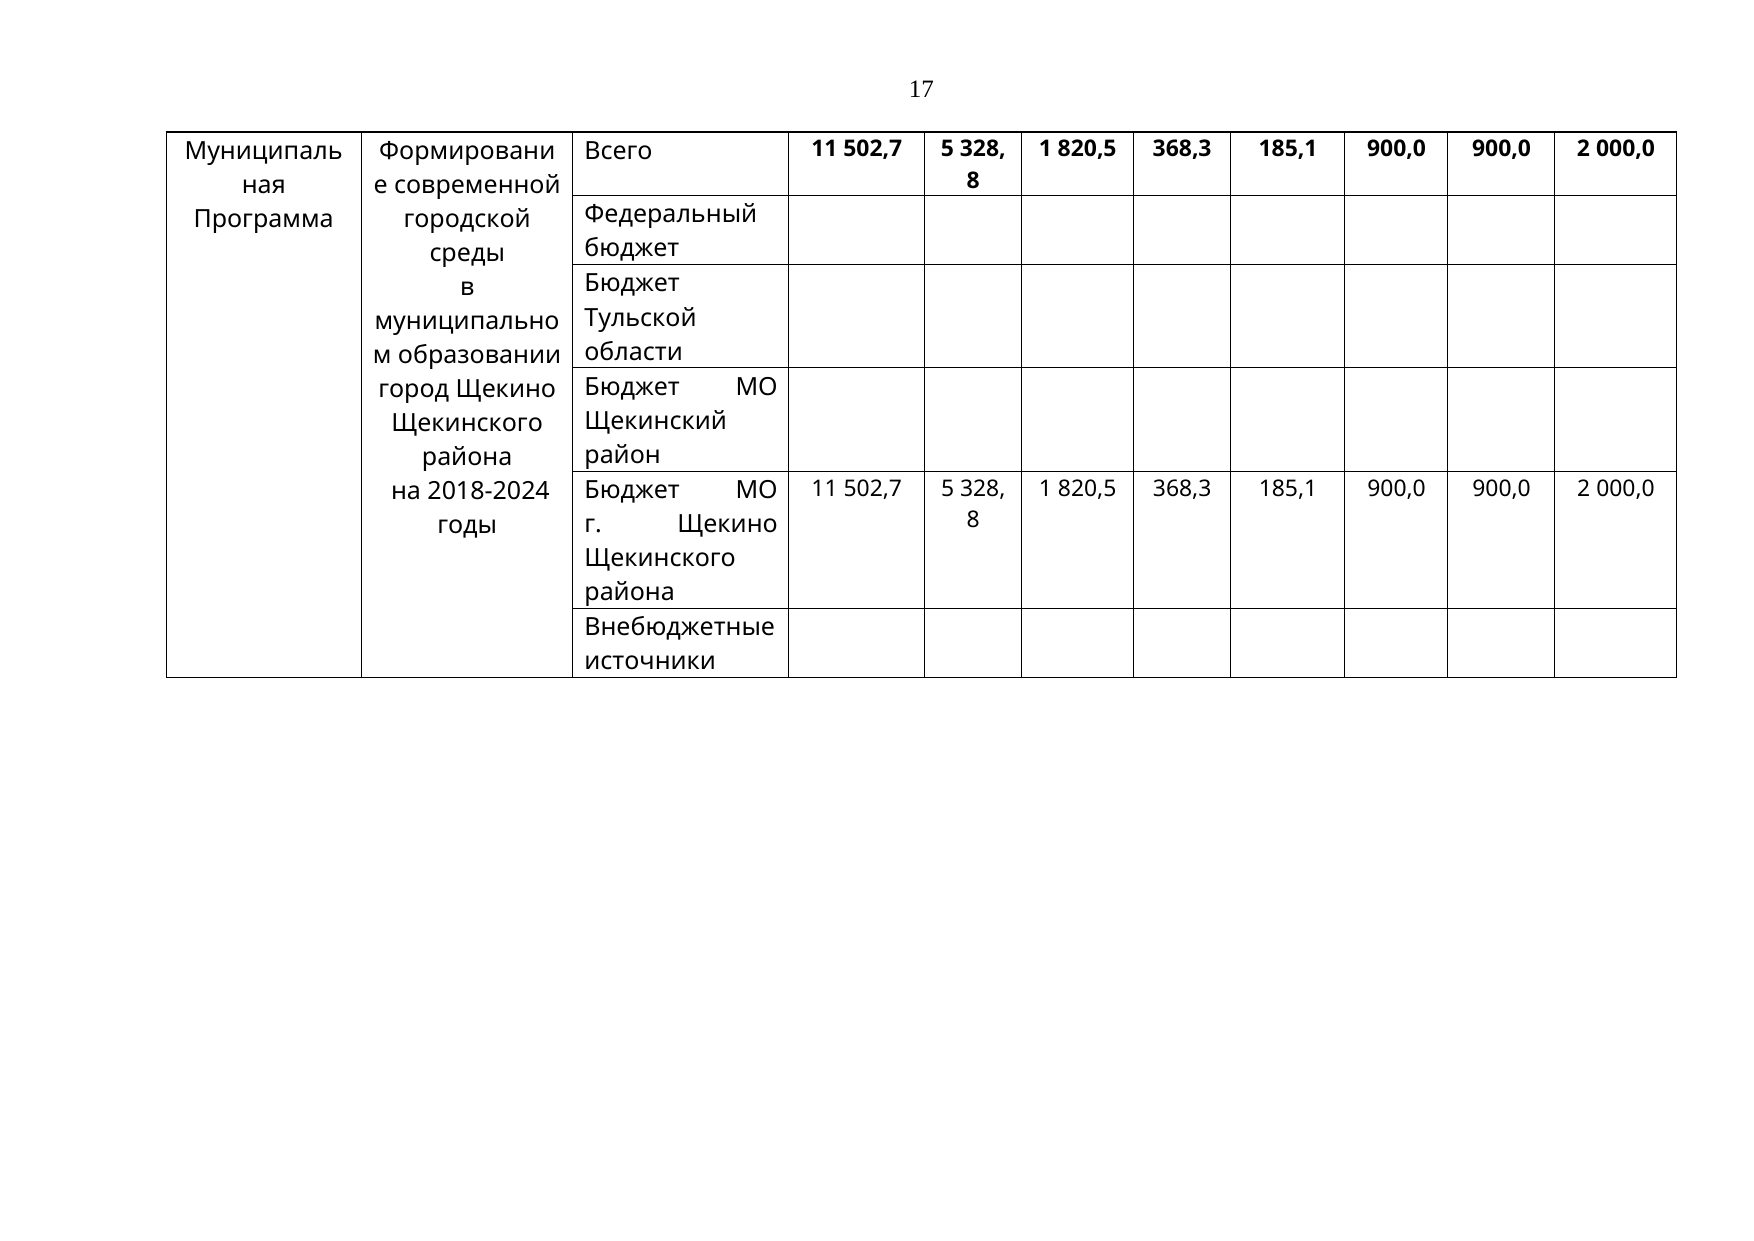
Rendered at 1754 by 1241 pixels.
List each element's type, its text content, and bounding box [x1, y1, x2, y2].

table_cell [1345, 368, 1447, 471]
table_cell [1555, 368, 1676, 471]
table_cell [1022, 368, 1133, 471]
table_cell 11 502,7 [789, 133, 924, 195]
table_cell [1448, 265, 1554, 367]
table_cell [1231, 368, 1344, 471]
table_cell 368,3 [1134, 133, 1230, 195]
table_cell [1022, 265, 1133, 367]
table_cell [1134, 368, 1230, 471]
table_cell Внебюджетные источники [573, 609, 788, 677]
table_cell Бюджет МО г. Щекино Щекинского района [573, 472, 788, 608]
table_cell [1555, 609, 1676, 677]
table_cell [925, 196, 1021, 264]
table_cell [1345, 196, 1447, 264]
table_cell [789, 196, 924, 264]
table_cell [1345, 265, 1447, 367]
table_cell Всего [573, 133, 788, 195]
table_cell [1134, 609, 1230, 677]
table_cell [1345, 609, 1447, 677]
table_cell 2 000,0 [1555, 472, 1676, 608]
table_cell 5 328,8 [925, 472, 1021, 608]
table_cell [1555, 196, 1676, 264]
table_cell [1022, 196, 1133, 264]
table_cell [925, 368, 1021, 471]
table_cell 900,0 [1345, 472, 1447, 608]
table_cell [1231, 609, 1344, 677]
table_cell [1448, 196, 1554, 264]
table_cell Муниципальная Программа [167, 133, 361, 677]
table_cell [1448, 609, 1554, 677]
table_cell [789, 609, 924, 677]
table_cell 5 328,8 [925, 133, 1021, 195]
table_cell [1134, 265, 1230, 367]
table_cell [925, 265, 1021, 367]
table_cell 900,0 [1448, 472, 1554, 608]
table_cell [1231, 265, 1344, 367]
table_cell 368,3 [1134, 472, 1230, 608]
table_cell [1231, 196, 1344, 264]
table_cell 11 502,7 [789, 472, 924, 608]
table_cell 900,0 [1345, 133, 1447, 195]
table_cell Бюджет Тульской области [573, 265, 788, 367]
table_cell 185,1 [1231, 472, 1344, 608]
table_cell [789, 265, 924, 367]
table_cell [1134, 196, 1230, 264]
table_cell 1 820,5 [1022, 133, 1133, 195]
table_cell 900,0 [1448, 133, 1554, 195]
table_cell [1448, 368, 1554, 471]
table_cell [925, 609, 1021, 677]
table_cell [1555, 265, 1676, 367]
table_cell [1022, 609, 1133, 677]
table_cell Федеральный бюджет [573, 196, 788, 264]
table_cell 2 000,0 [1555, 133, 1676, 195]
table_cell [789, 368, 924, 471]
table_cell Формирование современной городской среды в муниципальном образовании город Щекино Щекинского района на 2018-2024 годы [362, 133, 572, 677]
table_cell 185,1 [1231, 133, 1344, 195]
table_cell 1 820,5 [1022, 472, 1133, 608]
table_cell Бюджет МО Щекинский район [573, 368, 788, 471]
